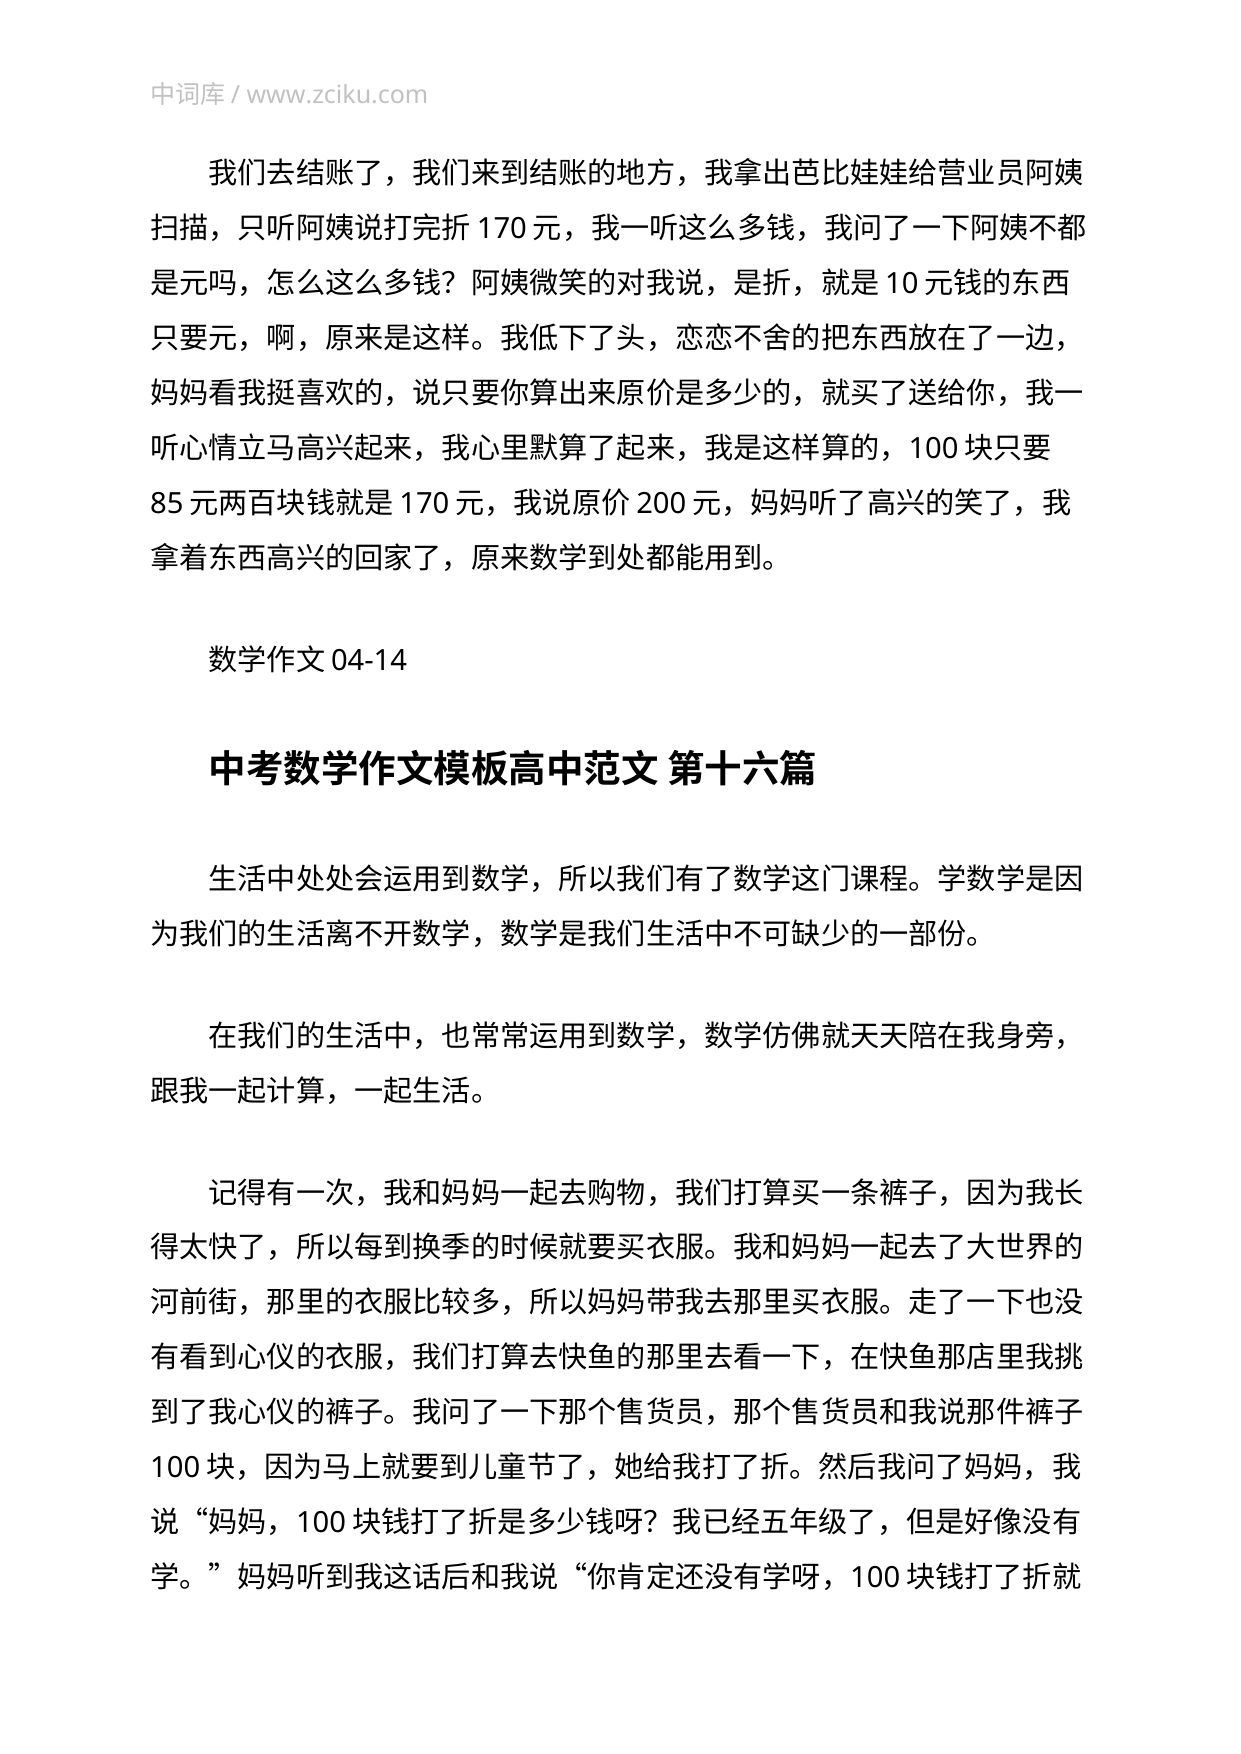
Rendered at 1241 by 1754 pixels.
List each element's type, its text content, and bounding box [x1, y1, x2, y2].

text 生活中处处会运用到数学，所以我们有了数学这门课程。学数学是因为我们的生活离不开数学，数学是我们生活中不可缺少的一部份。 [150, 856, 1090, 953]
text 在我们的生活中，也常常运用到数学，数学仿佛就天天陪在我身旁，跟我一起计算，一起生活。 [150, 1012, 1090, 1110]
text 中考数学作文模板高中范文 第十六篇 [150, 738, 1090, 793]
text 我们去结账了，我们来到结账的地方，我拿出芭比娃娃给营业员阿姨扫描，只听阿姨说打完折170元，我一听这么多钱，我问了一下阿姨不都是元吗，怎么这么多钱？阿姨微笑的对我说，是折，就是10元钱的东西只要元，啊，原来是这样。我低下了头，恋恋不舍的把东西放在了一边，妈妈看我挺喜欢的，说只要你算出来原价是多少的，就买了送给你，我一听心情立马高兴起来，我心里默算了起来，我是这样算的，100块只要85元两百块钱就是170元，我说原价200元，妈妈听了高兴的笑了，我拿着东西高兴的回家了，原来数学到处都能用到。 [150, 150, 1090, 577]
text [150, 1169, 1090, 1596]
text 数学作文04-14 [150, 636, 1090, 679]
